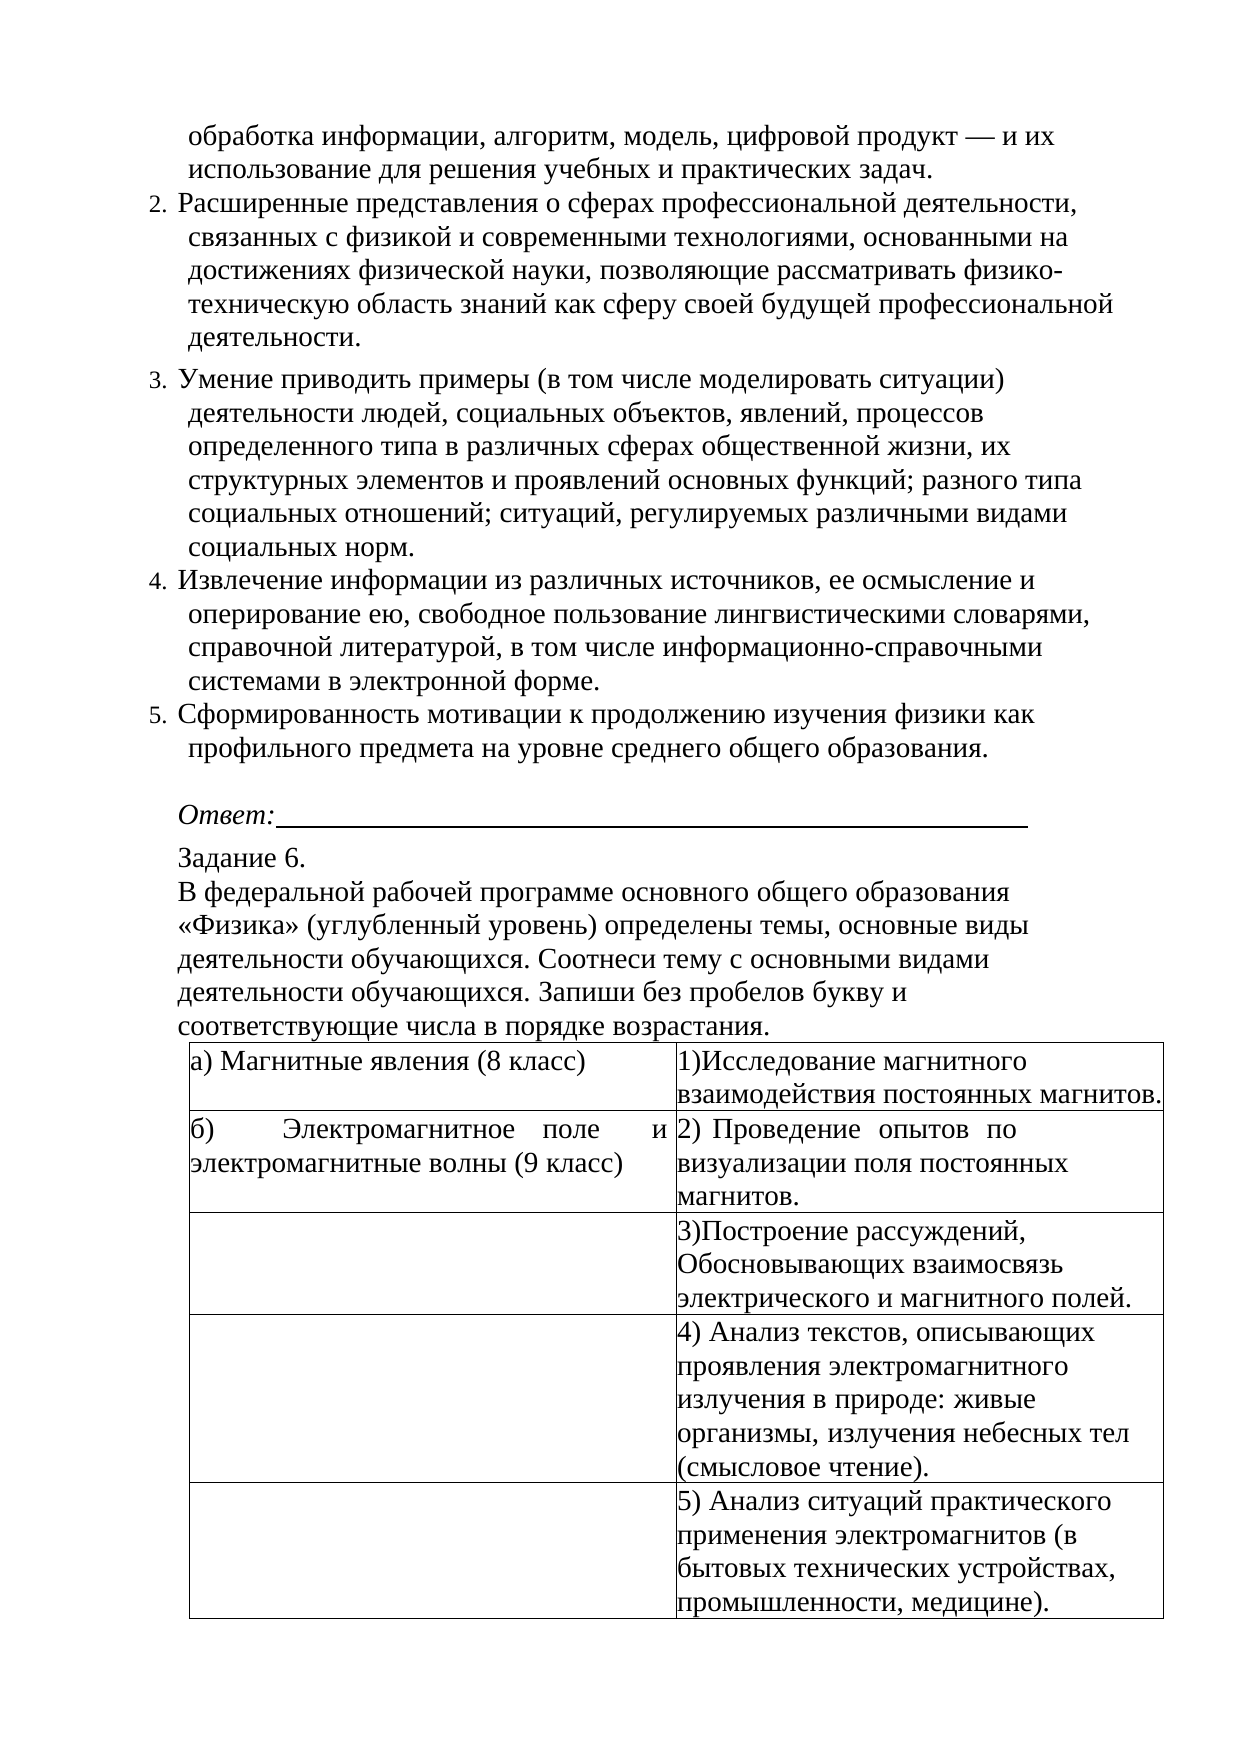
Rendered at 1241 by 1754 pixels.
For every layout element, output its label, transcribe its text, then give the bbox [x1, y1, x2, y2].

table_cell 3)Построение рассуждений, Обосновывающих взаимосвязь электрического и магнитного полей. [677, 1213, 1163, 1313]
list Расширенные представления о сферах профессиональной деятельности, связанных с физикой и современными технологиями, основанными на достижениях физической науки, позволяющие рассматривать физико-техническую область знаний как сферу своей будущей профессиональной деятельности. [148, 185, 1124, 353]
table_cell [190, 1213, 676, 1313]
table_header 1)Исследование магнитного взаимодействия постоянных магнитов. [677, 1043, 1163, 1110]
list Умение приводить примеры (в том числе моделировать ситуации) деятельности людей, социальных объектов, явлений, процессов определенного типа в различных сферах общественной жизни, их структурных элементов и проявлений основных функций; разного типа социальных отношений; ситуаций, регулируемых различными видами социальных норм. [148, 361, 1123, 562]
table_cell б) Электромагнитное поле и электромагнитные волны (9 класс) [190, 1111, 676, 1212]
text Задание 6. [177, 840, 1152, 874]
table_cell [190, 1315, 676, 1482]
list Сформированность мотивации к продолжению изучения физики как профильного предмета на уровне среднего общего образования. [148, 697, 1124, 764]
table_header а) Магнитные явления (8 класс) [190, 1043, 676, 1110]
list Извлечение информации из различных источников, ее осмысление и оперирование ею, свободное пользование лингвистическими словарями, справочной литературой, в том числе информационно-справочными системами в электронной форме. [148, 562, 1123, 697]
text В федеральной рабочей программе основного общего образования «Физика» (углубленный уровень) определены темы, основные виды деятельности обучающихся. Соотнеси тему с основными видами деятельности обучающихся. Запиши без пробелов букву и соответствующие числа в порядке возрастания. [177, 874, 1124, 1041]
table_cell 4) Анализ текстов, описывающих проявления электромагнитного излучения в природе: живые организмы, излучения небесных тел (смысловое чтение). [677, 1315, 1163, 1482]
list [148, 118, 1124, 185]
table_cell 5) Анализ ситуаций практического применения электромагнитов (в бытовых технических устройствах, промышленности, медицине). [677, 1483, 1163, 1617]
table_cell [190, 1483, 676, 1617]
text Ответ: [177, 797, 1152, 831]
table_cell 2) Проведение опытов по визуализации поля постоянных магнитов. [677, 1111, 1163, 1212]
